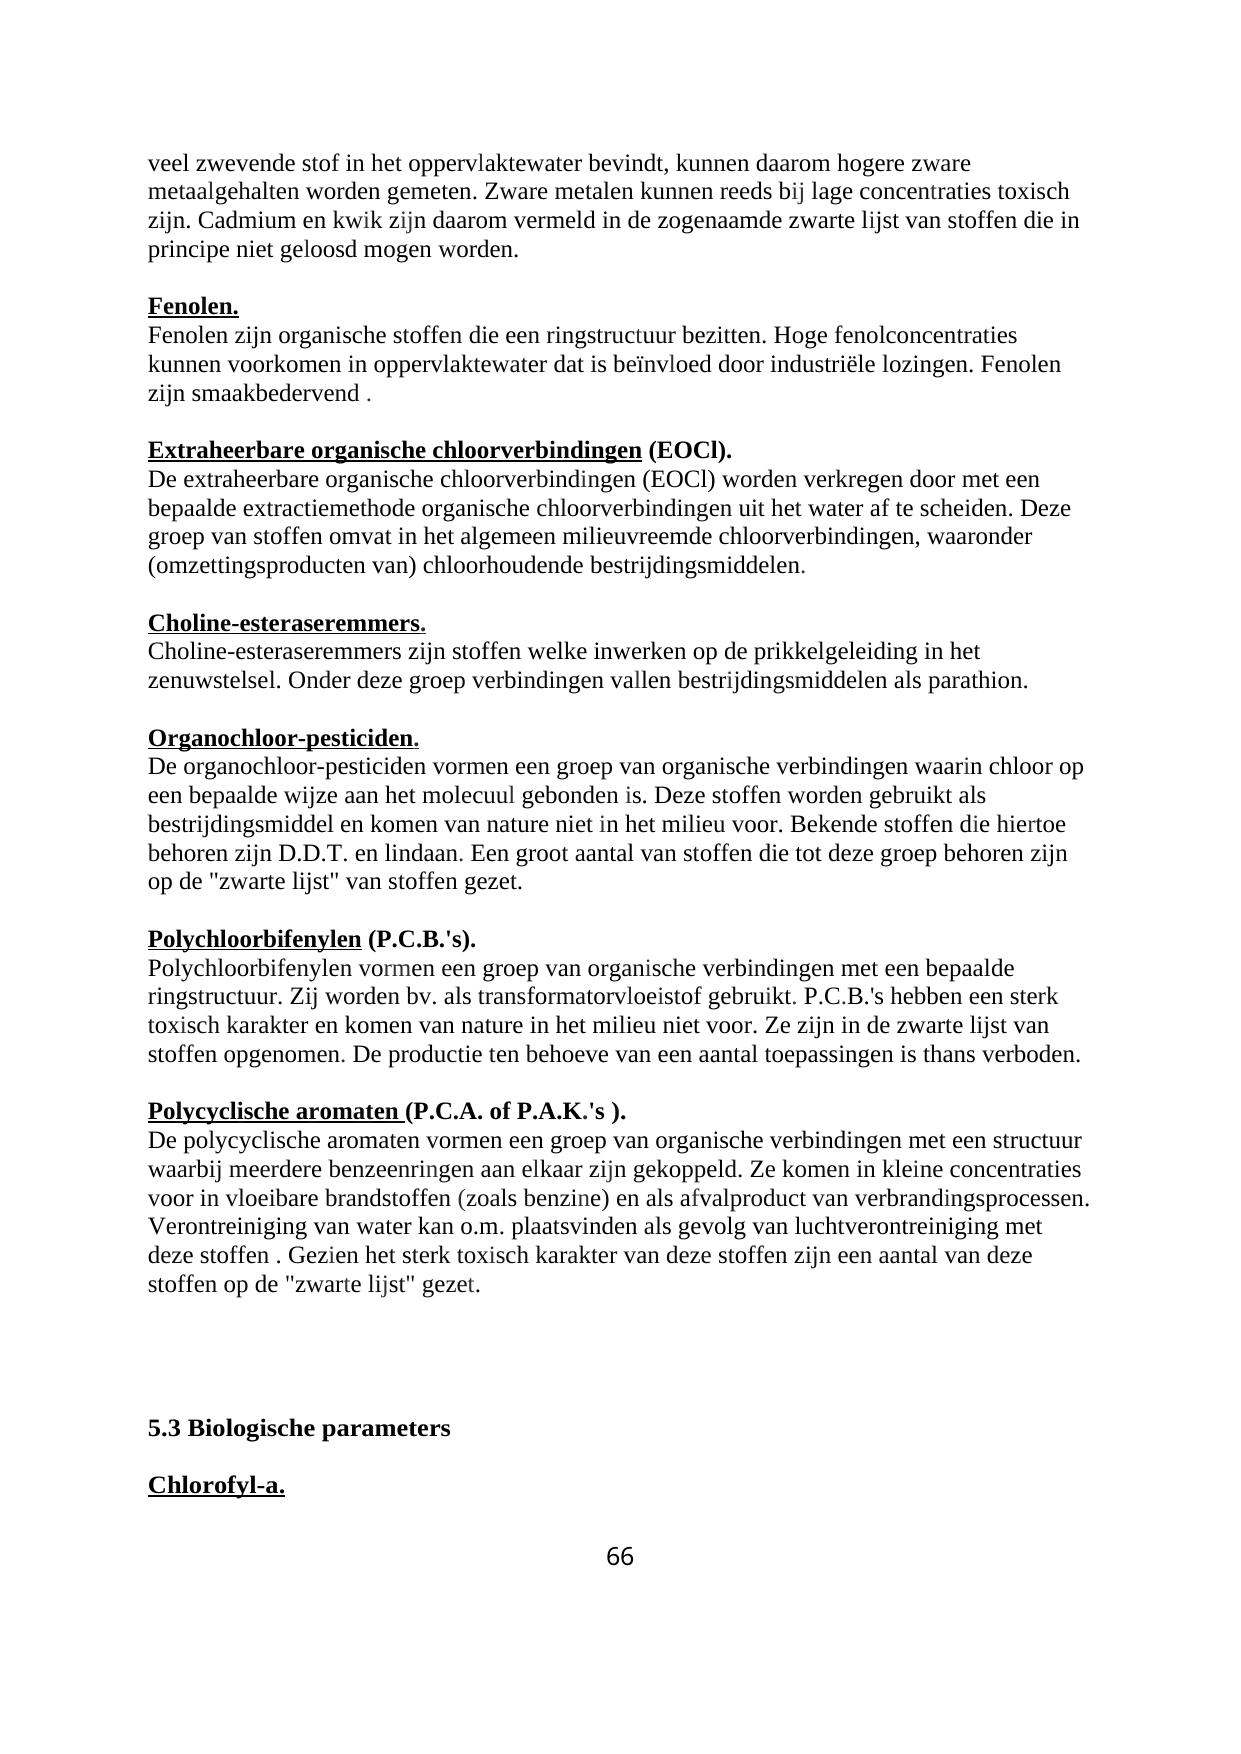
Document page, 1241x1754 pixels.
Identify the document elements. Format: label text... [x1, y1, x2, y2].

text Polychloorbifenylen (P.C.B.'s). [148, 924, 1093, 953]
text Choline-esteraseremmers zijn stoffen welke inwerken op de prikkelgeleiding in het zenuwstelsel. Onder deze groep verbindingen vallen bestrijdingsmiddelen als parathion. [148, 636, 1093, 694]
text Polycyclische aromaten (P.C.A. of P.A.K.'s ). [148, 1096, 1093, 1125]
text De organochloor-pesticiden vormen een groep van organische verbindingen waarin chloor op een bepaalde wijze aan het molecuul gebonden is. Deze stoffen worden gebruikt als bestrijdingsmiddel en komen van nature niet in het milieu voor. Bekende stoffen die hiertoe behoren zijn D.D.T. en lindaan. Een groot aantal van stoffen die tot deze groep behoren zijn op de "zwarte lijst" van stoffen gezet. [148, 751, 1093, 895]
text Polychloorbifenylen vormen een groep van organische verbindingen met een bepaalde ringstructuur. Zij worden bv. als transformatorvloeistof gebruikt. P.C.B.'s hebben een sterk toxisch karakter en komen van nature in het milieu niet voor. Ze zijn in de zwarte lijst van stoffen opgenomen. De productie ten behoeve van een aantal toepassingen is thans verboden. [148, 953, 1093, 1068]
text 5.3 Biologische parameters [148, 1413, 1093, 1441]
text Fenolen. [148, 291, 1093, 320]
text De polycyclische aromaten vormen een groep van organische verbindingen met een structuur waarbij meerdere benzeenringen aan elkaar zijn gekoppeld. Ze komen in kleine concentraties voor in vloeibare brandstoffen (zoals benzine) en als afvalproduct van verbrandingsprocessen. Verontreiniging van water kan o.m. plaatsvinden als gevolg van luchtverontreiniging met deze stoffen . Gezien het sterk toxisch karakter van deze stoffen zijn een aantal van deze stoffen op de "zwarte lijst" gezet. [148, 1125, 1093, 1298]
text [148, 148, 1093, 263]
text Extraheerbare organische chloorverbindingen (EOCl). [148, 435, 1093, 464]
text De extraheerbare organische chloorverbindingen (EOCl) worden verkregen door met een bepaalde extractiemethode organische chloorverbindingen uit het water af te scheiden. Deze groep van stoffen omvat in het algemeen milieuvreemde chloorverbindingen, waaronder (omzettingsproducten van) chloorhoudende bestrijdingsmiddelen. [148, 464, 1093, 579]
text Organochloor-pesticiden. [148, 723, 1093, 751]
text Choline-esteraseremmers. [148, 608, 1093, 636]
text Fenolen zijn organische stoffen die een ringstructuur bezitten. Hoge fenolconcentraties kunnen voorkomen in oppervlaktewater dat is beïnvloed door industriële lozingen. Fenolen zijn smaakbedervend . [148, 320, 1093, 406]
text Chlorofyl-a. [148, 1470, 1093, 1499]
